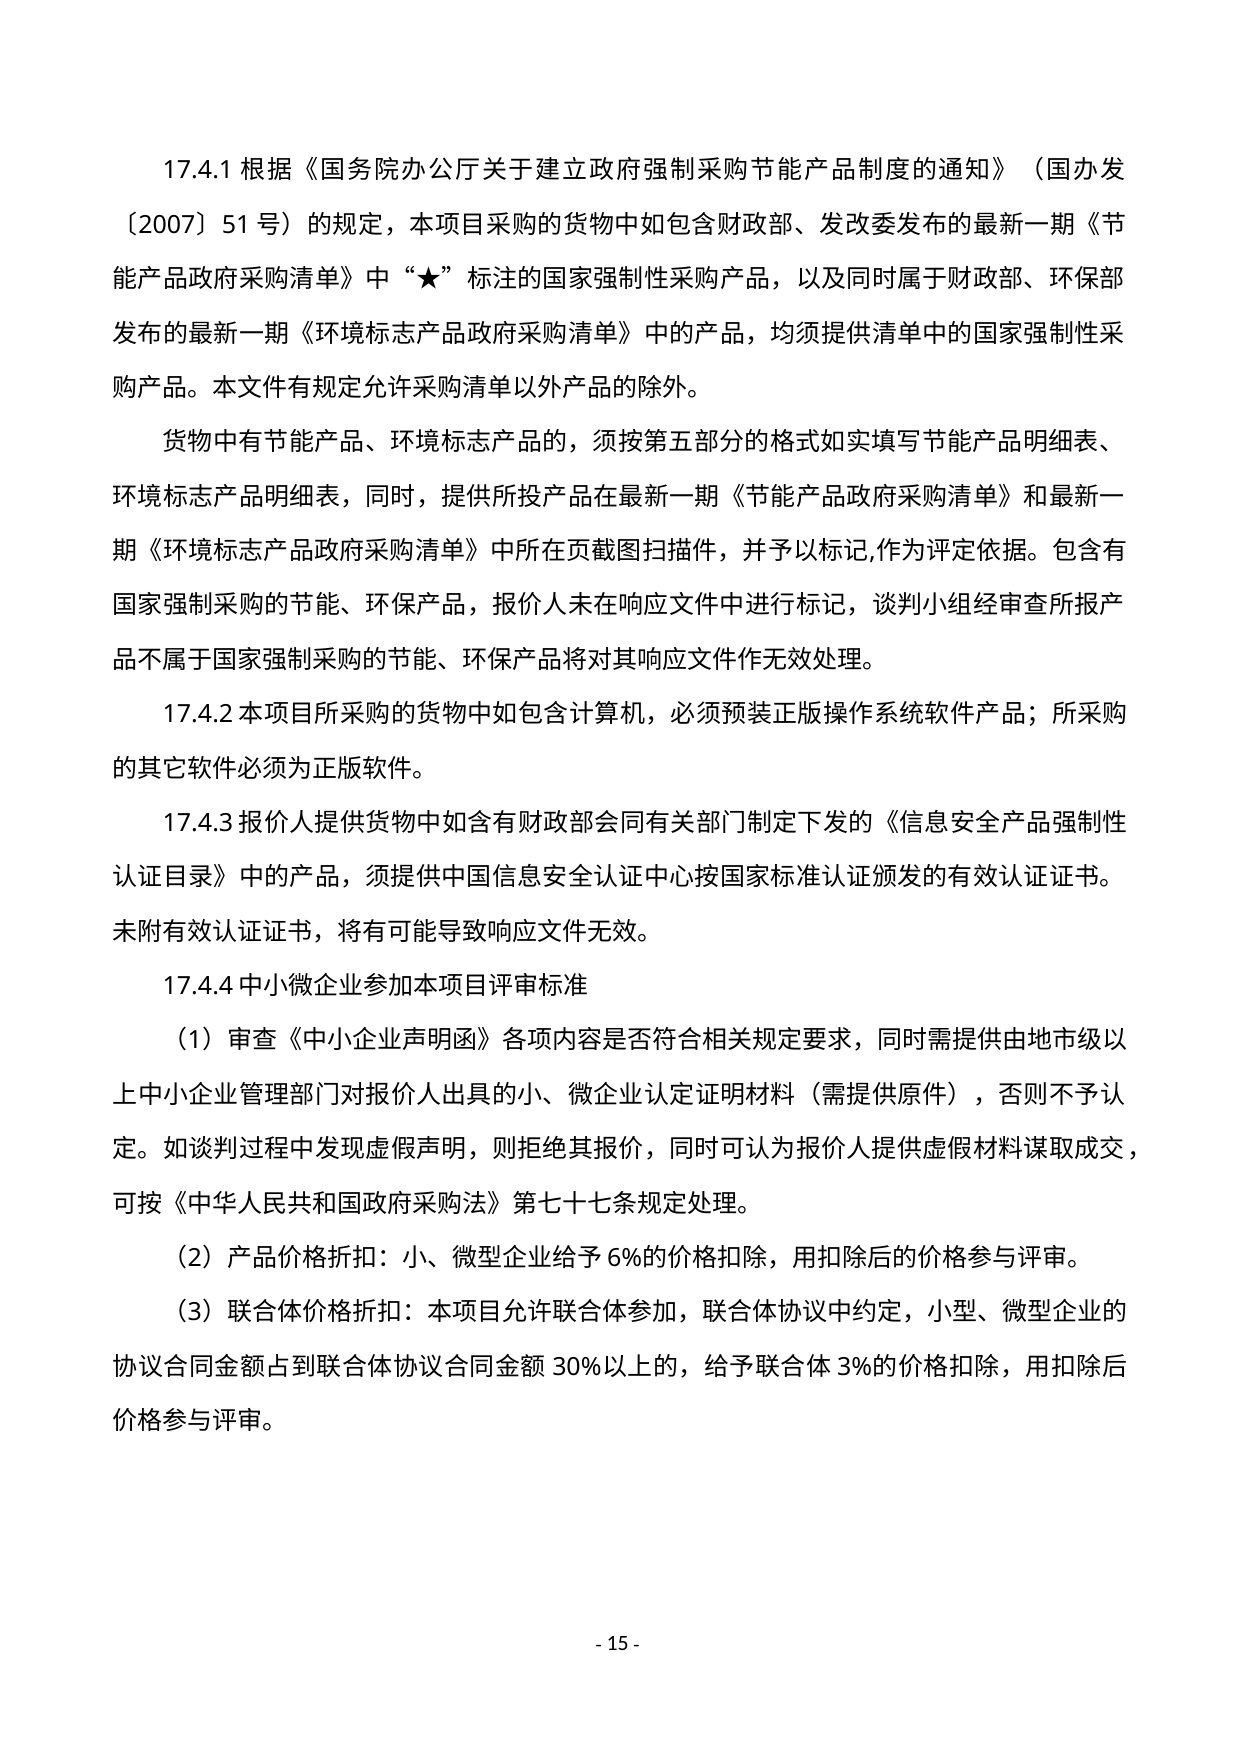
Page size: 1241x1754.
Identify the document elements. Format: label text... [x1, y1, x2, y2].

text 17.4.3报价人提供货物中如含有财政部会同有关部门制定下发的《信息安全产品强制性认证目录》中的产品，须提供中国信息安全认证中心按国家标准认证颁发的有效认证证书。未附有效认证证书，将有可能导致响应文件无效。 [112, 802, 1128, 947]
text 17.4.2本项目所采购的货物中如包含计算机，必须预装正版操作系统软件产品；所采购的其它软件必须为正版软件。 [112, 694, 1128, 784]
text （1）审查《中小企业声明函》各项内容是否符合相关规定要求，同时需提供由地市级以上中小企业管理部门对报价人出具的小、微企业认定证明材料（需提供原件），否则不予认定。如谈判过程中发现虚假声明，则拒绝其报价，同时可认为报价人提供虚假材料谋取成交，可按《中华人民共和国政府采购法》第七十七条规定处理。 [112, 1020, 1128, 1219]
text 货物中有节能产品、环境标志产品的，须按第五部分的格式如实填写节能产品明细表、环境标志产品明细表，同时，提供所投产品在最新一期《节能产品政府采购清单》和最新一期《环境标志产品政府采购清单》中所在页截图扫描件，并予以标记,作为评定依据。包含有国家强制采购的节能、环保产品，报价人未在响应文件中进行标记，谈判小组经审查所报产品不属于国家强制采购的节能、环保产品将对其响应文件作无效处理。 [112, 422, 1128, 676]
text 17.4.4中小微企业参加本项目评审标准 [112, 966, 1128, 1002]
text 17.4.1根据《国务院办公厅关于建立政府强制采购节能产品制度的通知》（国办发〔2007〕51号）的规定，本项目采购的货物中如包含财政部、发改委发布的最新一期《节能产品政府采购清单》中“★”标注的国家强制性采购产品，以及同时属于财政部、环保部发布的最新一期《环境标志产品政府采购清单》中的产品，均须提供清单中的国家强制性采购产品。本文件有规定允许采购清单以外产品的除外。 [112, 150, 1128, 404]
text （3）联合体价格折扣：本项目允许联合体参加，联合体协议中约定，小型、微型企业的协议合同金额占到联合体协议合同金额30%以上的，给予联合体3%的价格扣除，用扣除后价格参与评审。 [112, 1292, 1128, 1437]
text （2）产品价格折扣：小、微型企业给予6%的价格扣除，用扣除后的价格参与评审。 [112, 1237, 1128, 1274]
